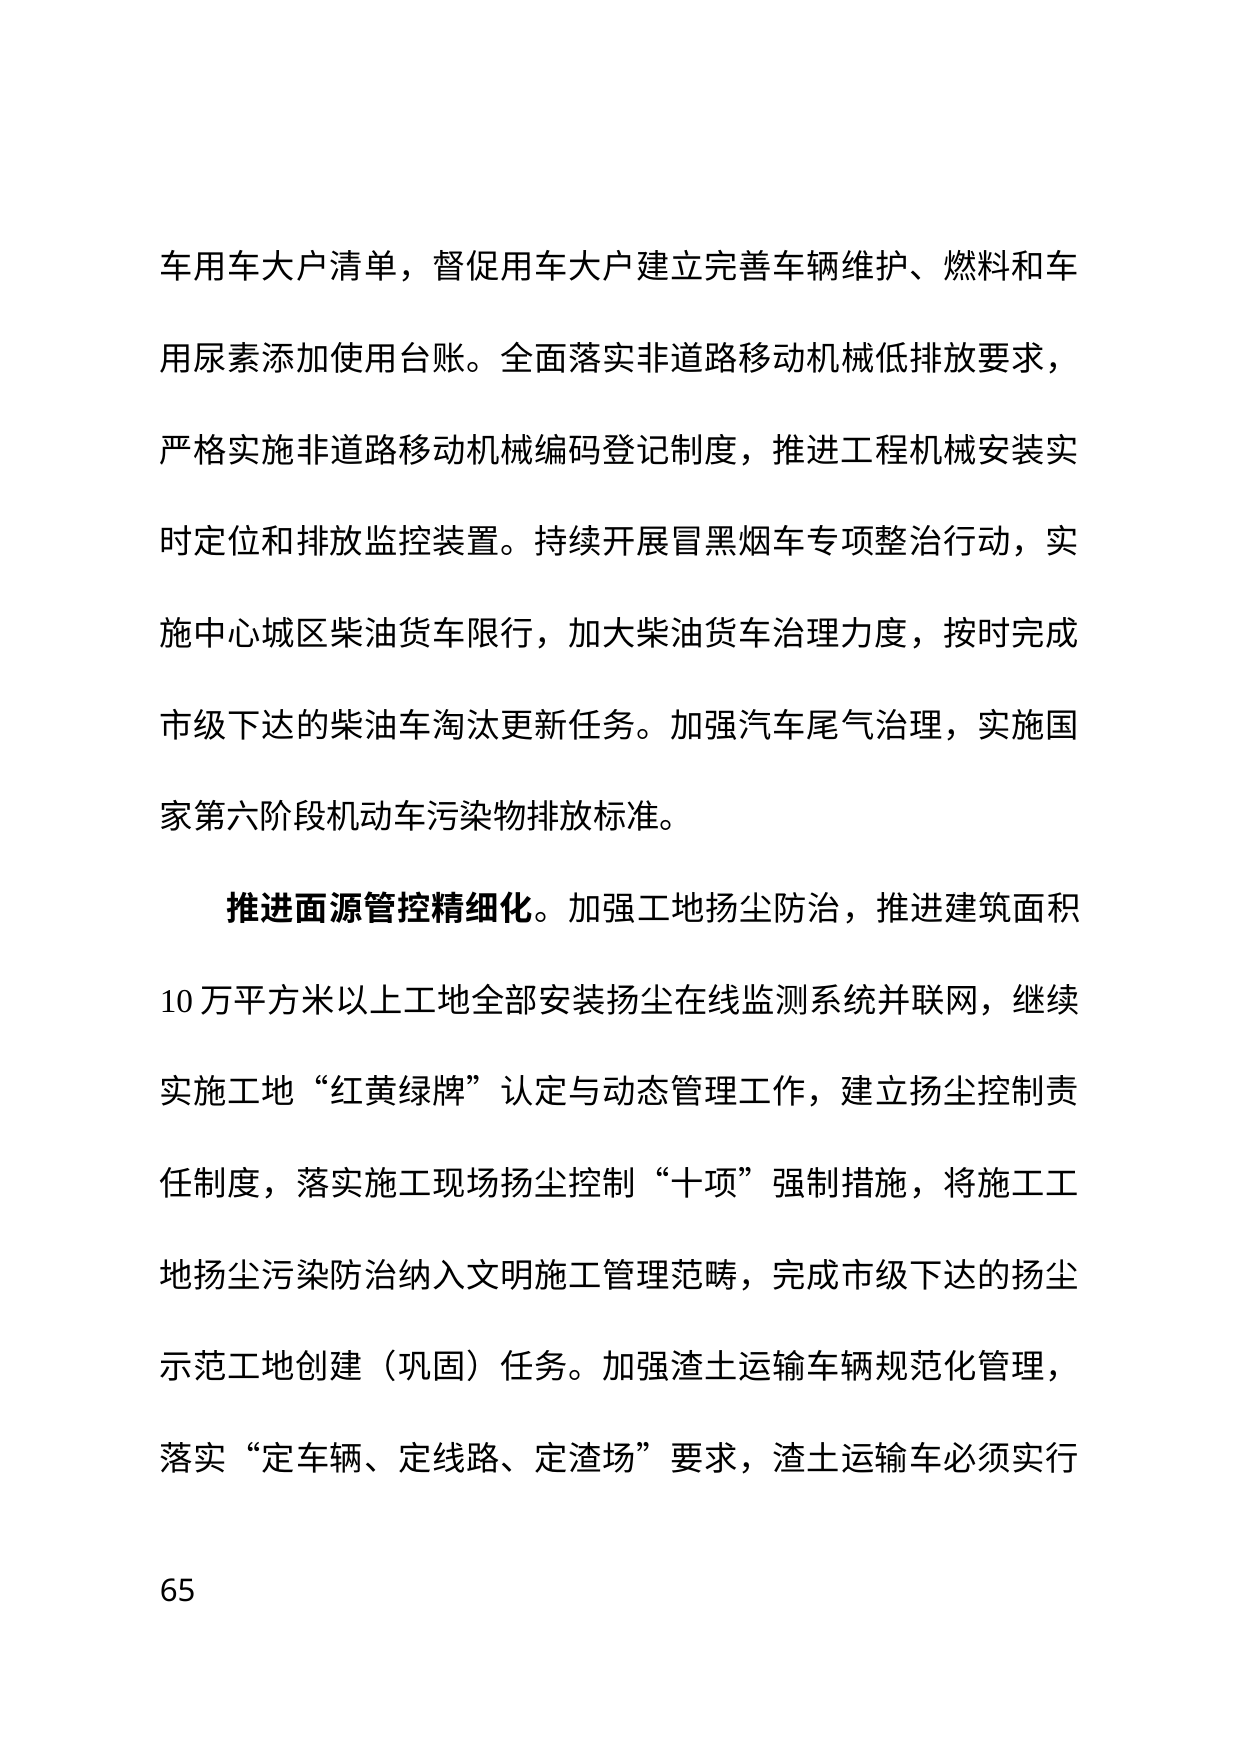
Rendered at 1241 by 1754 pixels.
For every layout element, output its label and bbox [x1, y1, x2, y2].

text [159, 860, 1081, 1502]
text [159, 218, 1081, 860]
